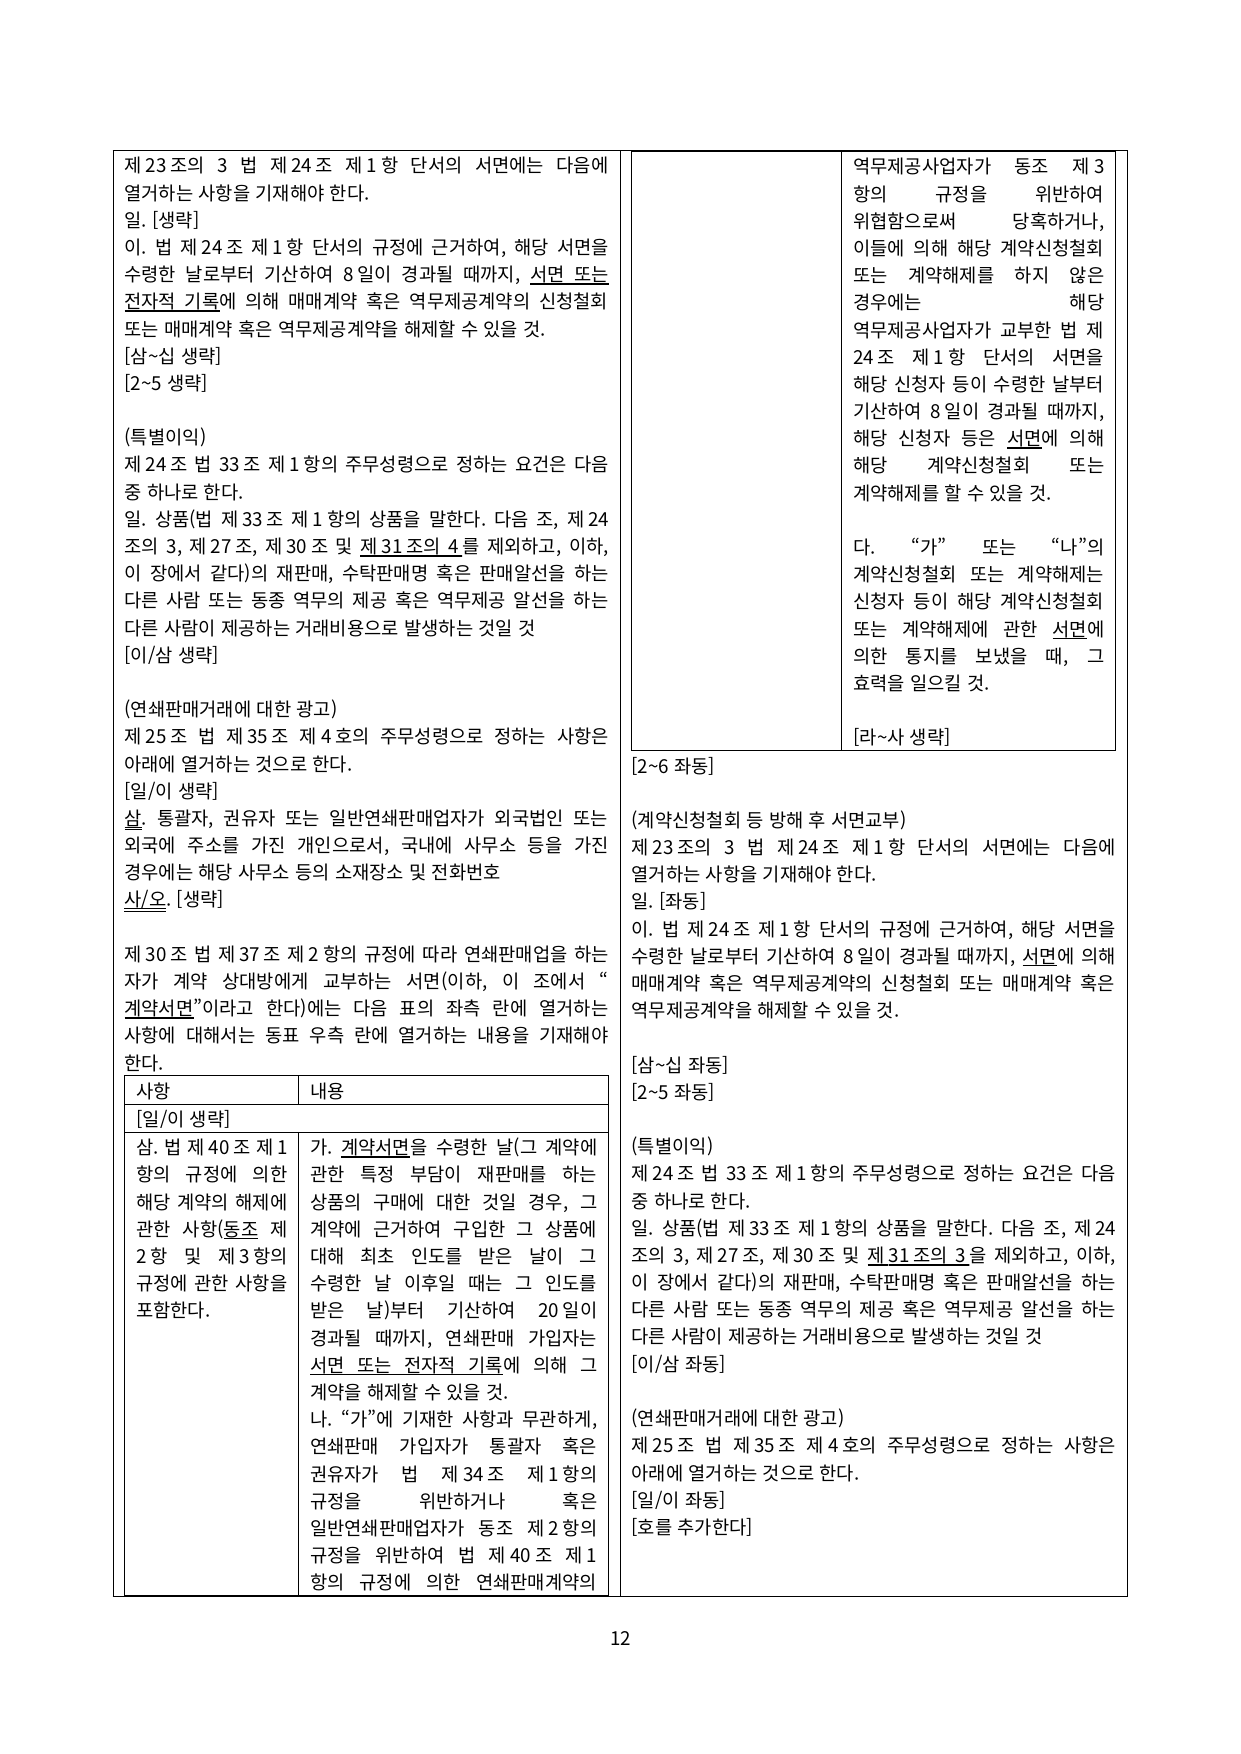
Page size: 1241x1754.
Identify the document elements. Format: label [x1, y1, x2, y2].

table_cell [621, 151, 1127, 1596]
table_cell [114, 151, 620, 1596]
